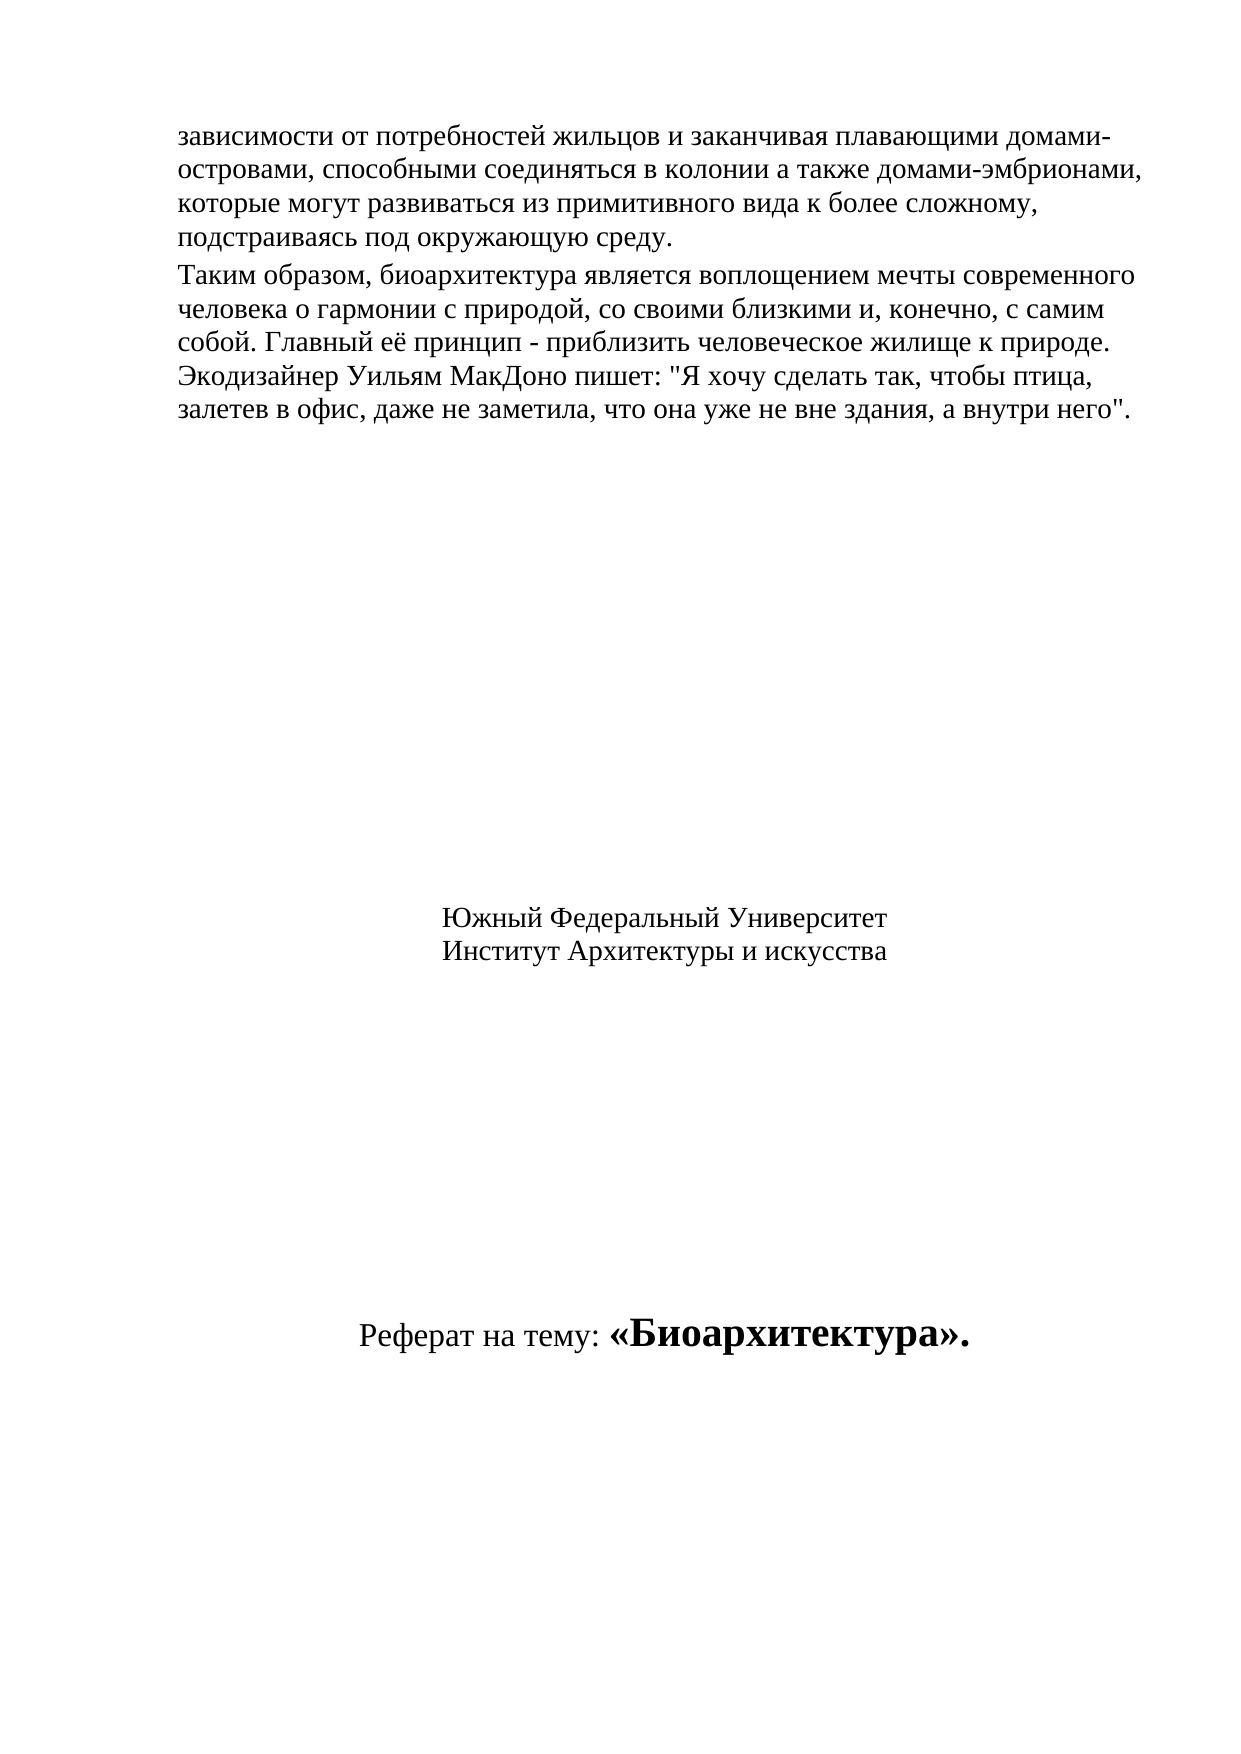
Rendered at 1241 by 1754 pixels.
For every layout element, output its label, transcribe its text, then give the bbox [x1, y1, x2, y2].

text Южный Федеральный Университет [177, 900, 1152, 933]
text Реферат на тему: «Биоархитектура». [177, 1307, 1152, 1355]
text Институт Архитектуры и искусства [177, 933, 1152, 967]
text Таким образом, биоархитектура является воплощением мечты современного человека о гармонии с природой, со своими близкими и, конечно, с самим собой. Главный её принцип - приблизить человеческое жилище к природе. Экодизайнер Уильям МакДоно пишет: "Я хочу сделать так, чтобы птица, залетев в офис, даже не заметила, что она уже не вне здания, а внутри него". [177, 257, 1152, 425]
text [177, 118, 1152, 252]
